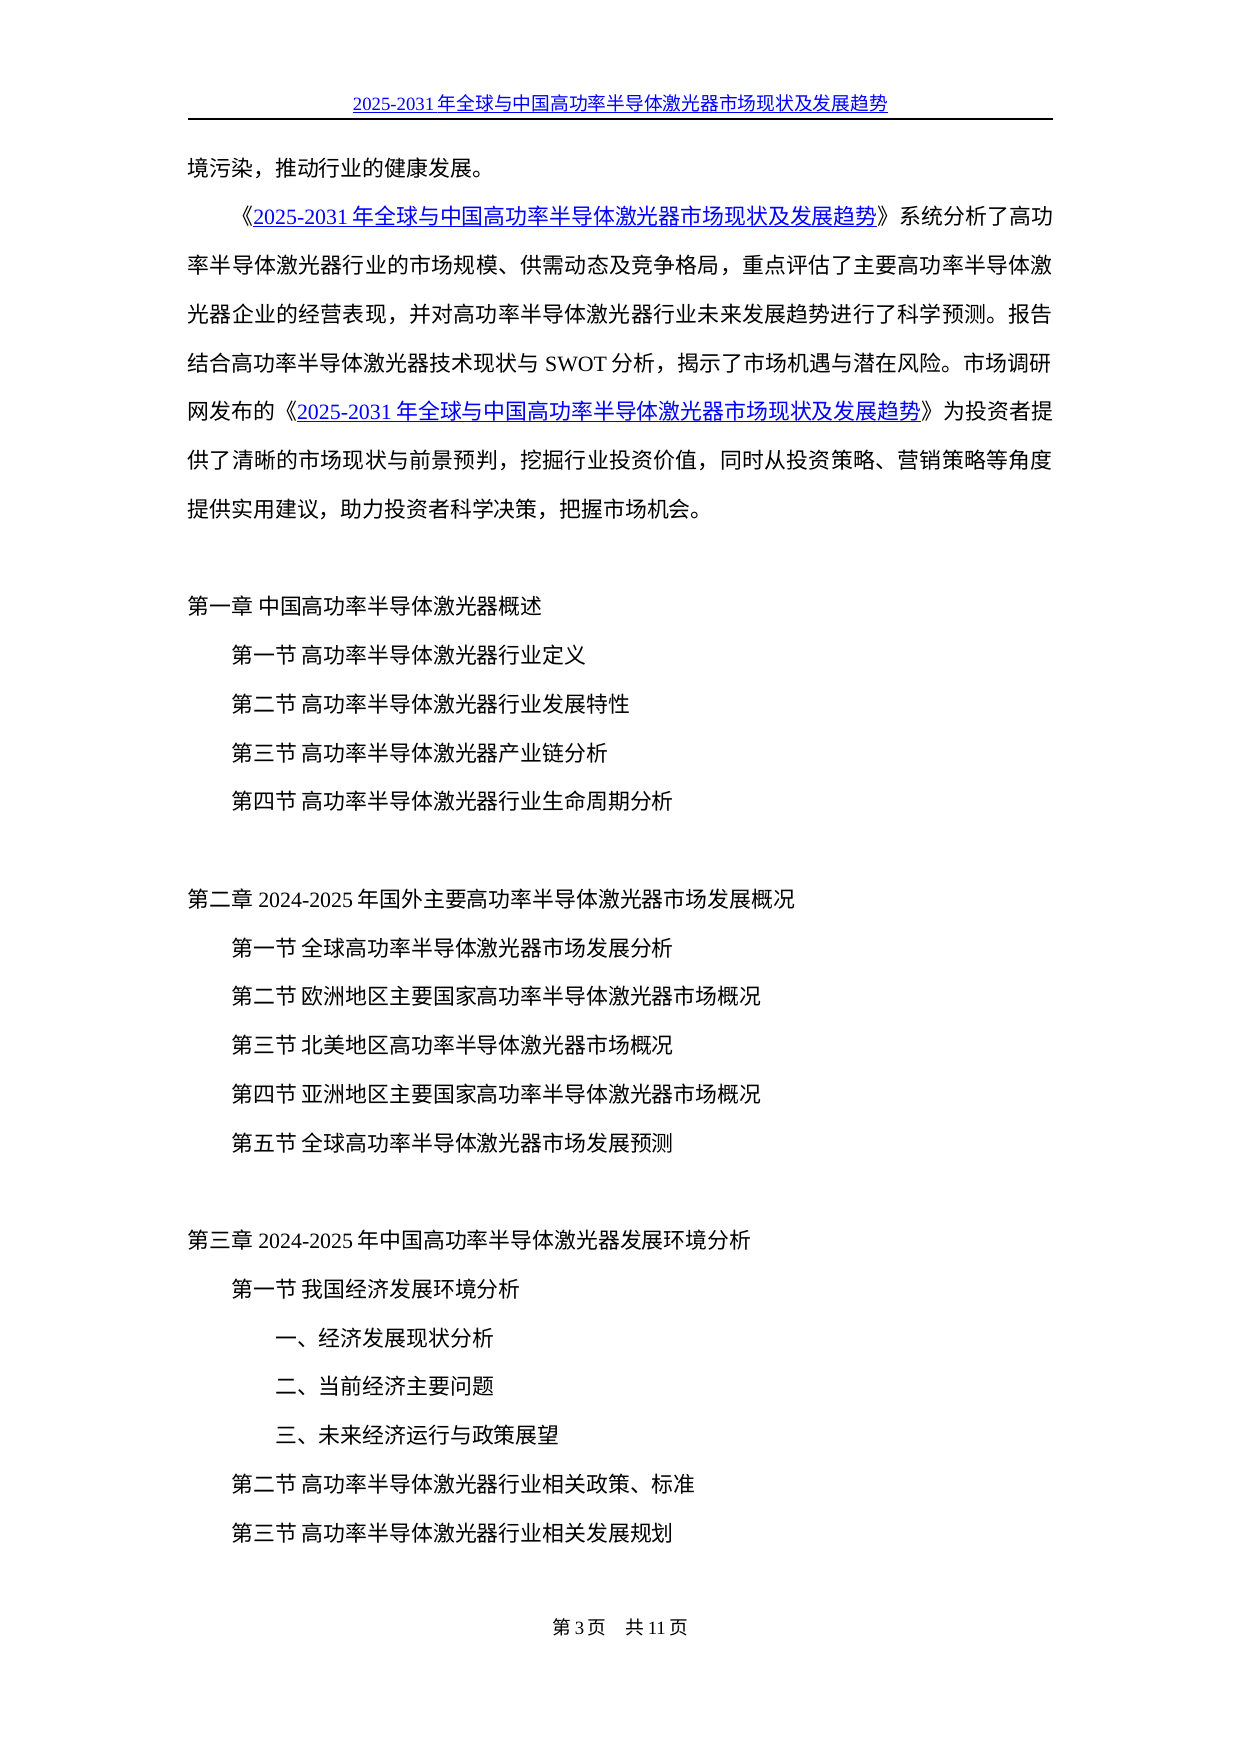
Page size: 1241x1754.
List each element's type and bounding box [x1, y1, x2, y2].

text [187, 150, 1053, 1548]
